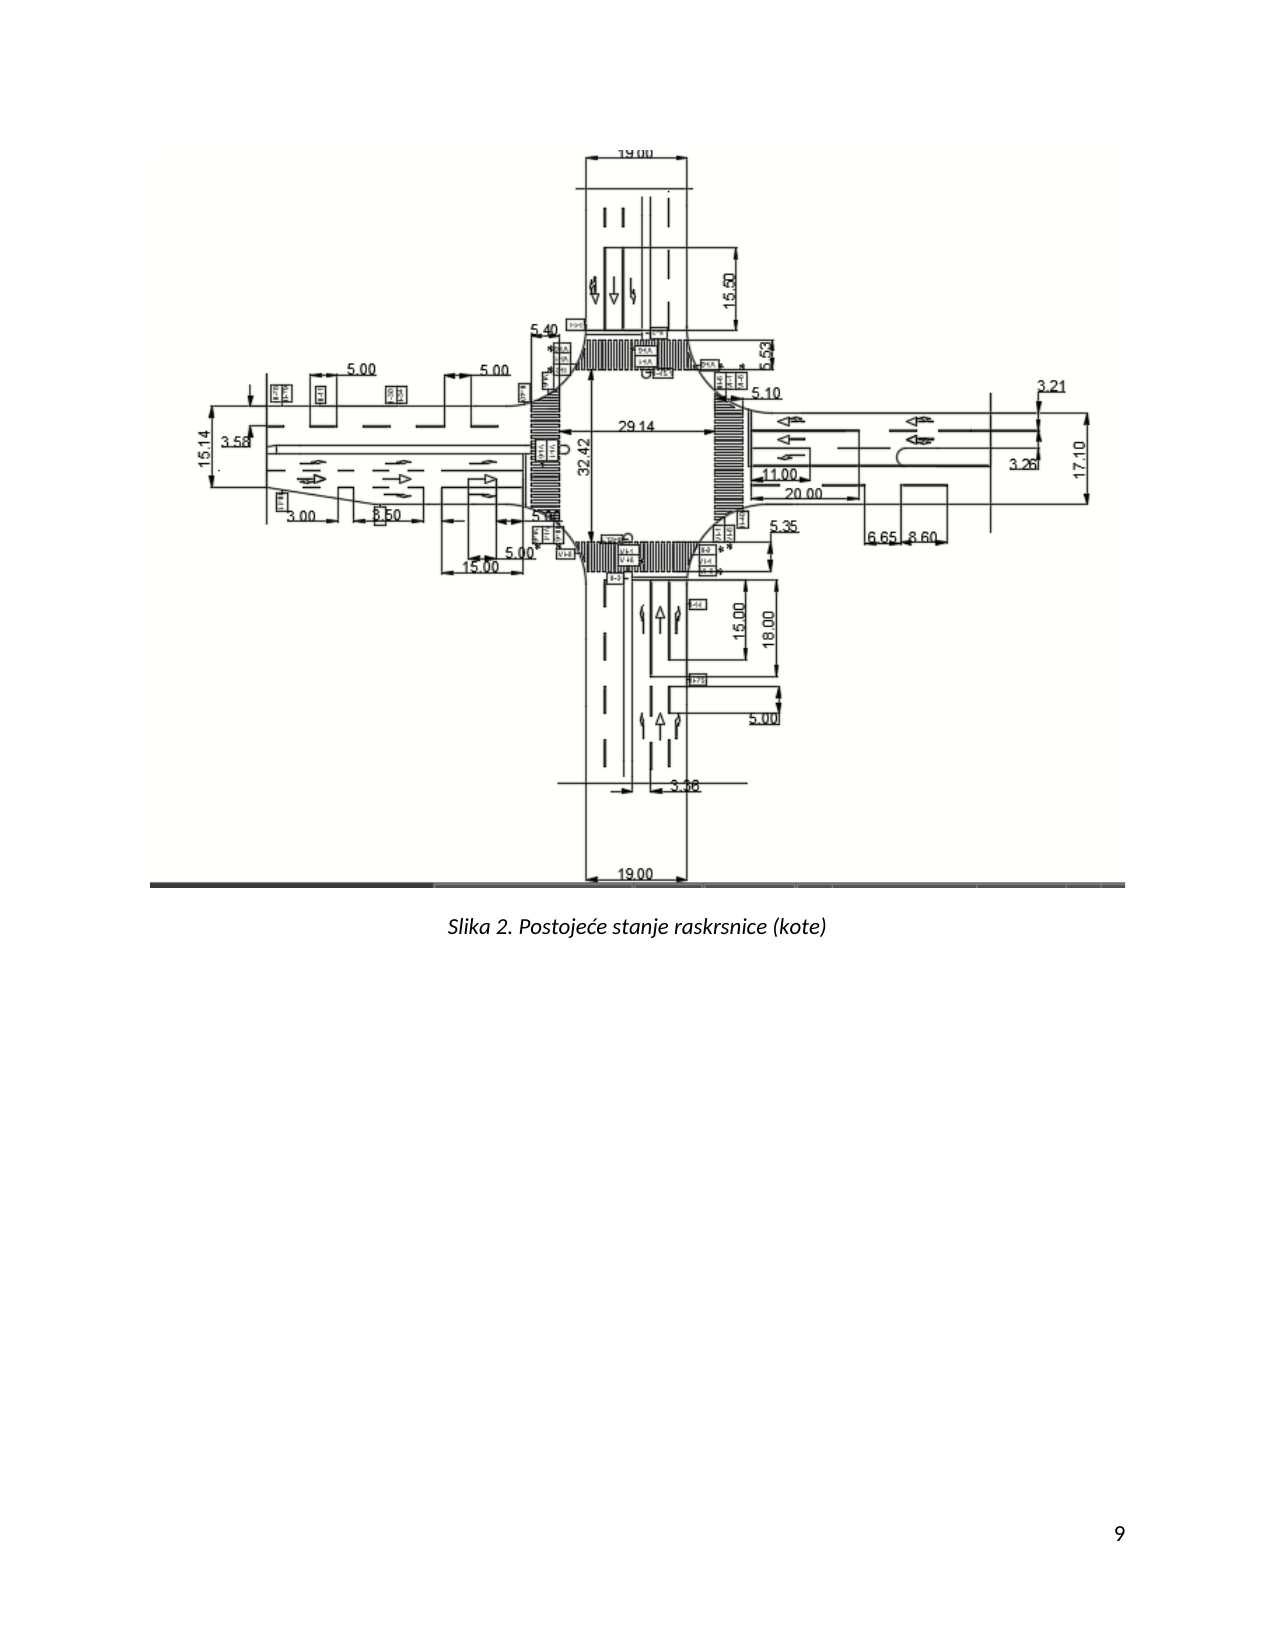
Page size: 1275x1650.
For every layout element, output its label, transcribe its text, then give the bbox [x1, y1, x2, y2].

picture [150, 150, 1125, 888]
text Slika 2. Postojeće stanje raskrsnice (kote) [150, 912, 1125, 940]
